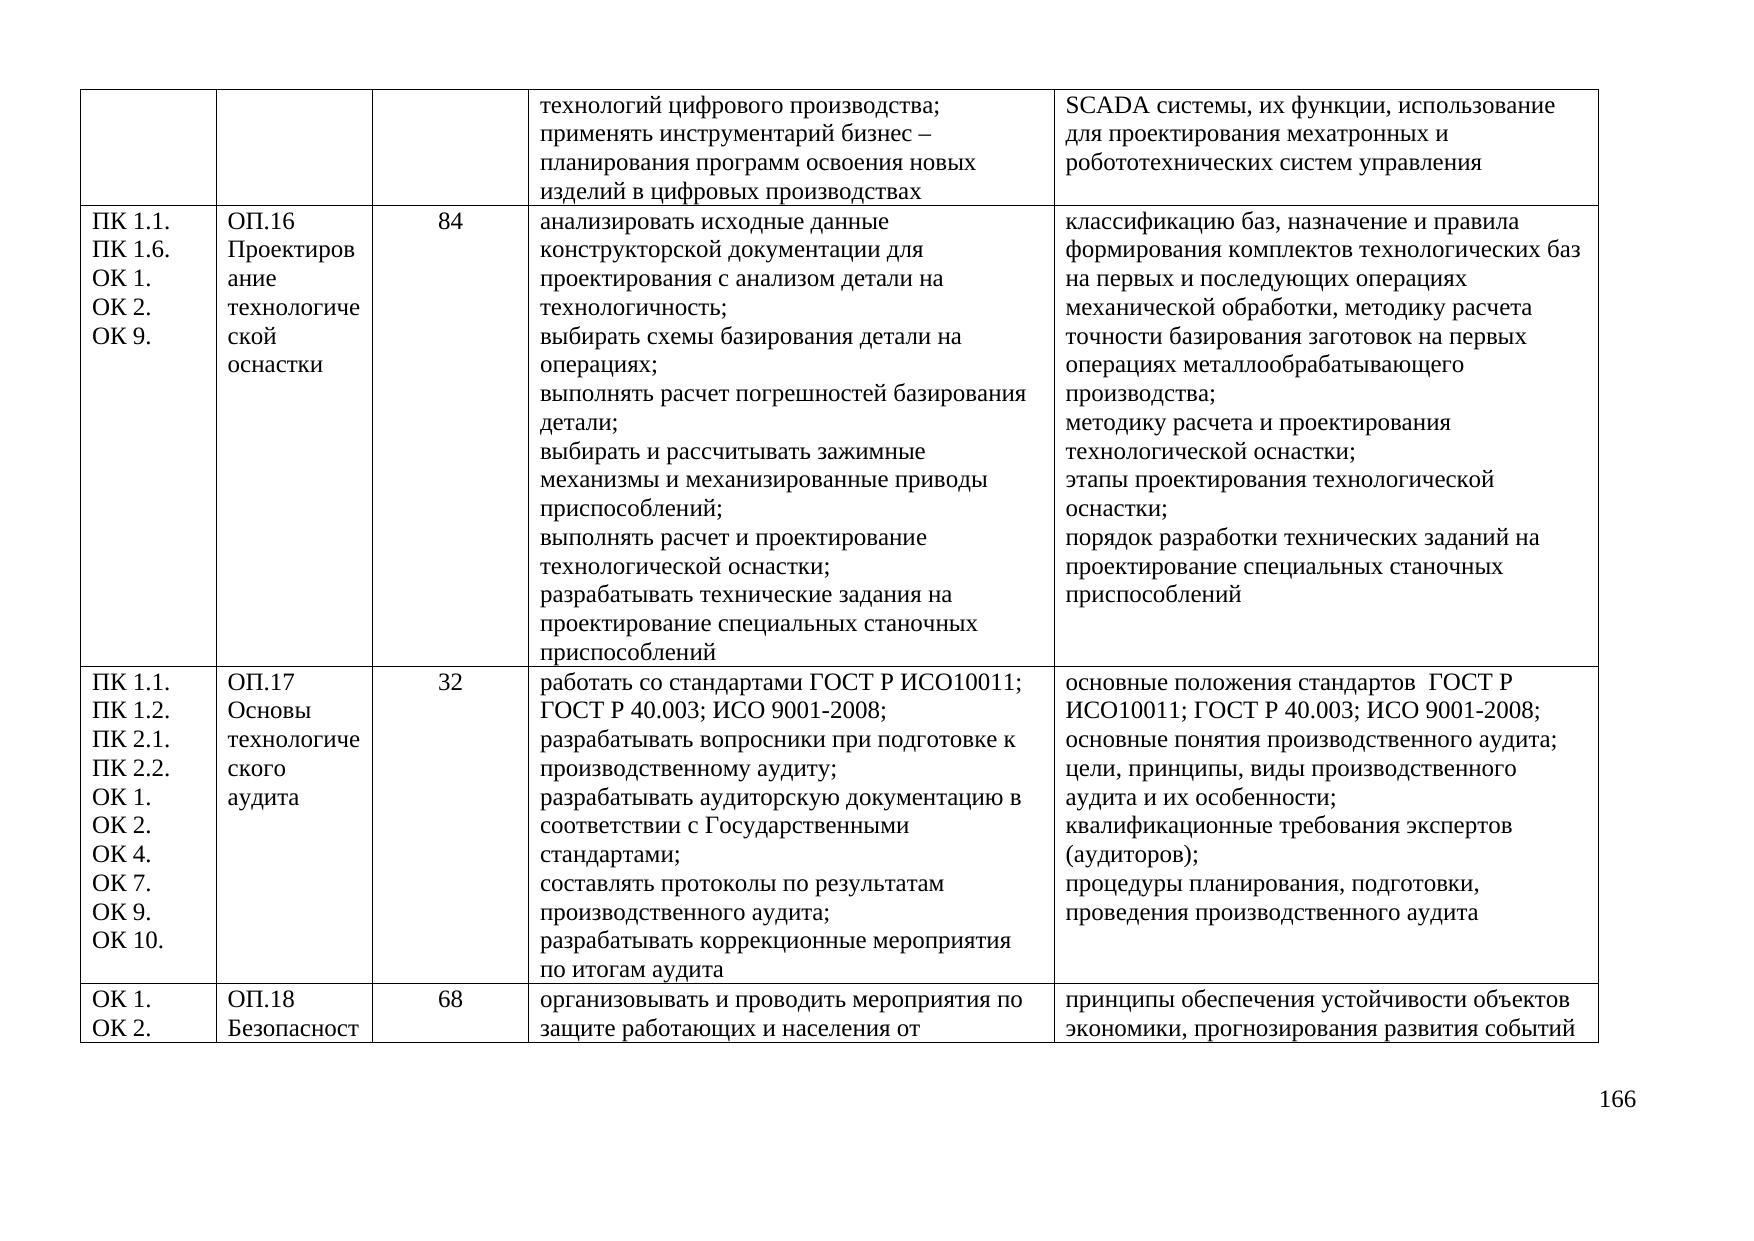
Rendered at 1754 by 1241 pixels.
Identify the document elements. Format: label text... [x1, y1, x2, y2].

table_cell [1055, 90, 1598, 205]
table_cell 84 [373, 206, 528, 666]
table_cell анализировать исходные данные конструкторской документации для проектирования с анализом детали на технологичность; выбирать схемы базирования детали на операциях; выполнять расчет погрешностей базирования детали; выбирать и рассчитывать зажимные механизмы и механизированные приводы приспособлений; выполнять расчет и проектирование технологической оснастки; разрабатывать технические задания на проектирование специальных станочных приспособлений [529, 206, 1054, 666]
table_cell 32 [373, 667, 528, 983]
table_cell основные положения стандартов ГОСТ Р ИСО10011; ГОСТ Р 40.003; ИСО 9001-2008; основные понятия производственного аудита; цели, принципы, виды производственного аудита и их особенности; квалификационные требования экспертов (аудиторов); процедуры планирования, подготовки, проведения производственного аудита [1055, 667, 1598, 983]
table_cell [529, 984, 1054, 1042]
table_cell ОП.17 Основы технологического аудита [217, 667, 372, 983]
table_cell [81, 90, 216, 205]
table_cell ОП.16 Проектирование технологической оснастки [217, 206, 372, 666]
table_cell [217, 90, 372, 205]
table_cell классификацию баз, назначение и правила формирования комплектов технологических баз на первых и последующих операциях механической обработки, методику расчета точности базирования заготовок на первых операциях металлообрабатывающего производства; методику расчета и проектирования технологической оснастки; этапы проектирования технологической оснастки; порядок разработки технических заданий на проектирование специальных станочных приспособлений [1055, 206, 1598, 666]
table_cell работать со стандартами ГОСТ Р ИСО10011; ГОСТ Р 40.003; ИСО 9001-2008; разрабатывать вопросники при подготовке к производственному аудиту; разрабатывать аудиторскую документацию в соответствии с Государственными стандартами; составлять протоколы по результатам производственного аудита; разрабатывать коррекционные мероприятия по итогам аудита [529, 667, 1054, 983]
table_cell ПК 1.1. ПК 1.2. ПК 2.1. ПК 2.2. ОК 1. ОК 2. ОК 4. ОК 7. ОК 9. ОК 10. [81, 667, 216, 983]
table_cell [1055, 984, 1598, 1042]
table_cell ПК 1.1. ПК 1.6. ОК 1. ОК 2. ОК 9. [81, 206, 216, 666]
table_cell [529, 90, 1054, 205]
table_cell 56 [373, 90, 528, 205]
table_cell 68 [373, 984, 528, 1042]
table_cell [217, 984, 372, 1042]
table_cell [81, 984, 216, 1042]
